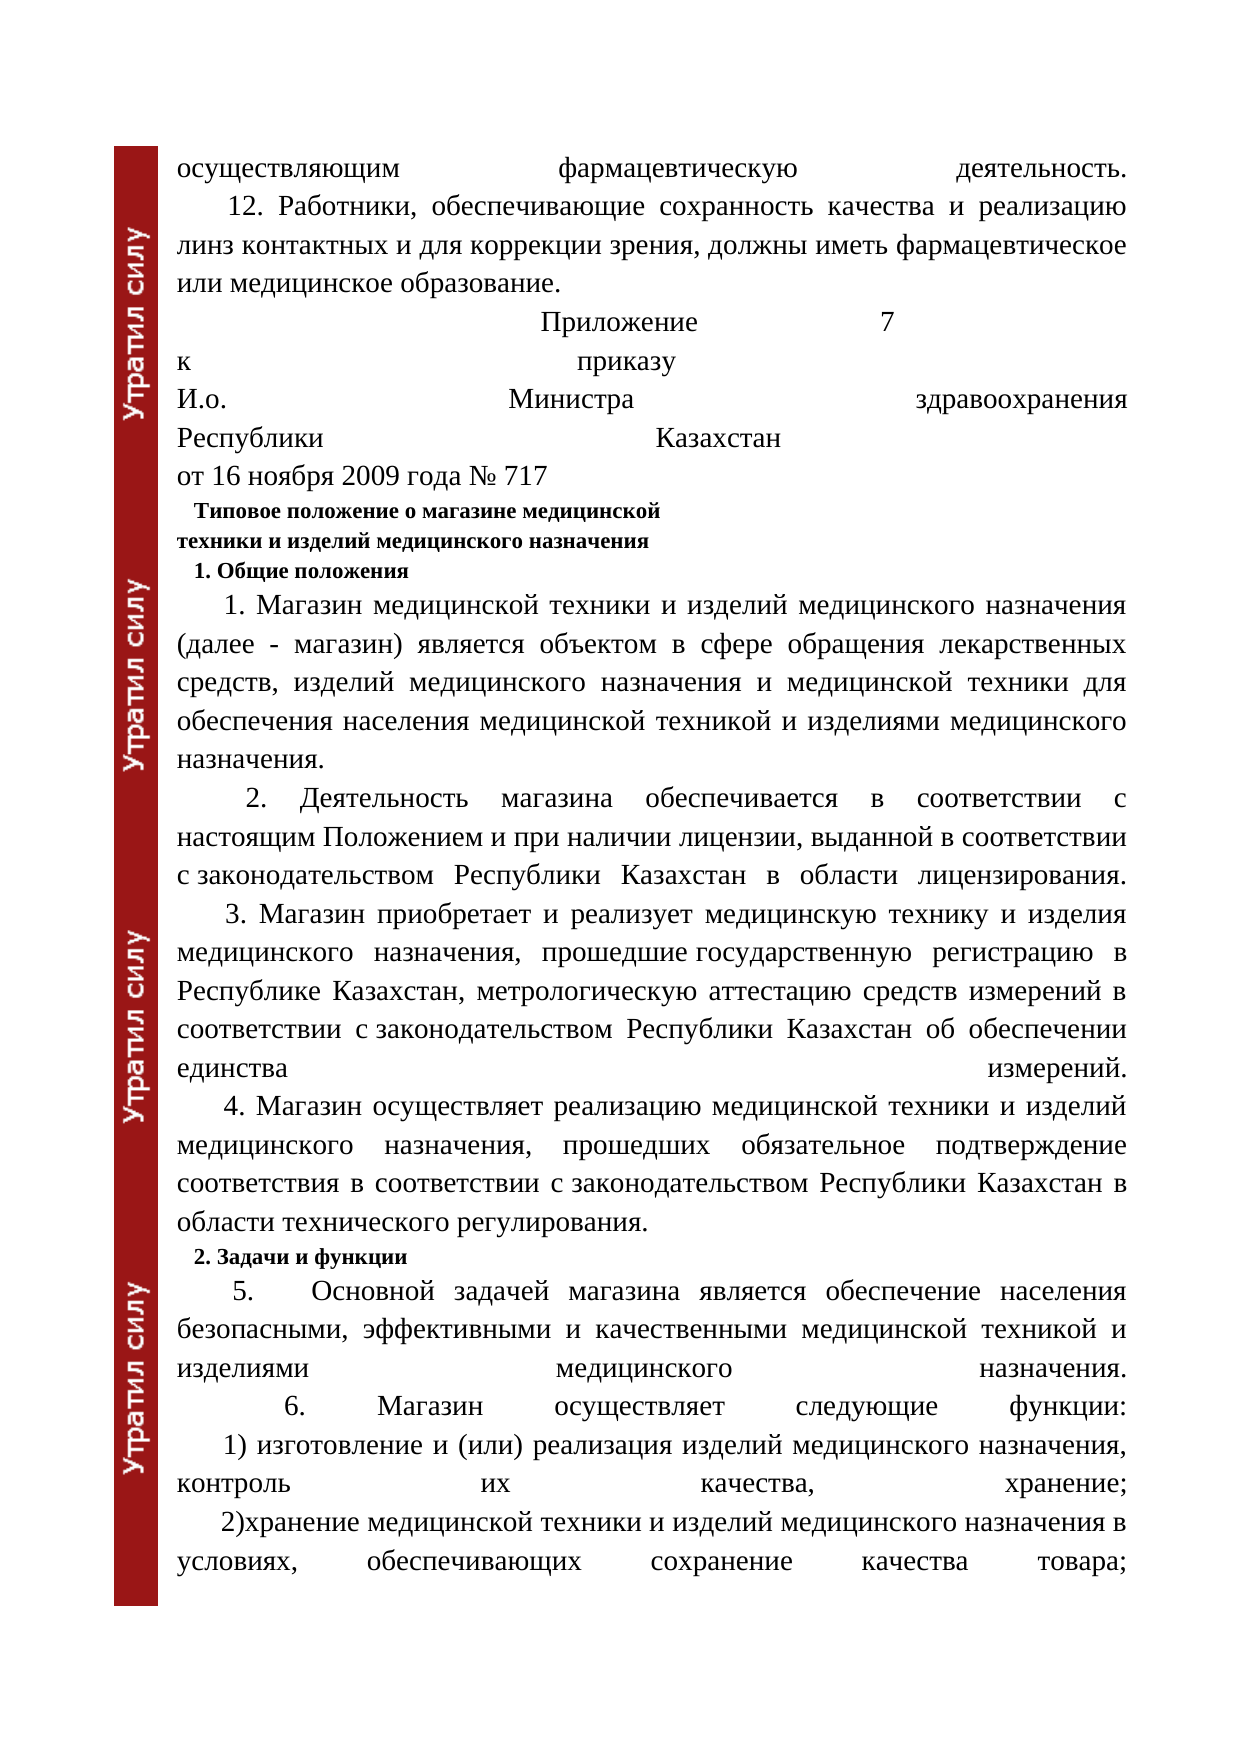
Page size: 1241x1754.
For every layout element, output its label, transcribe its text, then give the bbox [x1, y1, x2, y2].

picture [114, 299, 158, 304]
picture [114, 1576, 158, 1606]
picture [114, 492, 158, 497]
text Приложение 7 к приказу И.о. Министра здравоохранения Республики Казахстан от 16 ноября 2009 года № 717 [112, 304, 1128, 492]
text Типовое положение о магазине медицинской техники и изделий медицинского назначения [112, 497, 1128, 553]
picture [114, 1269, 158, 1273]
picture [114, 1238, 158, 1243]
picture [114, 553, 158, 557]
text 1. Общие положения [112, 557, 1128, 584]
picture [114, 146, 158, 150]
text 2. Задачи и функции [112, 1243, 1128, 1269]
text 1. Магазин медицинской техники и изделий медицинского назначения (далее - магазин) является объектом в сфере обращения лекарственных средств, изделий медицинского назначения и медицинской техники для обеспечения населения медицинской техникой и изделиями медицинского назначения. 2. Деятельность магазина обеспечивается в соответствии с настоящим Положением и при наличии лицензии, выданной в соответствии с законодательством Республики Казахстан в области лицензирования. 3. Магазин приобретает и реализует медицинскую технику и изделия медицинского назначения, прошедшие государственную регистрацию в Республике Казахстан, метрологическую аттестацию средств измерений в соответствии с законодательством Республики Казахстан об обеспечении единства измерений. 4. Магазин осуществляет реализацию медицинской техники и изделий медицинского назначения, прошедших обязательное подтверждение соответствия в соответствии с законодательством Республики Казахстан в области технического регулирования. [112, 587, 1128, 1238]
